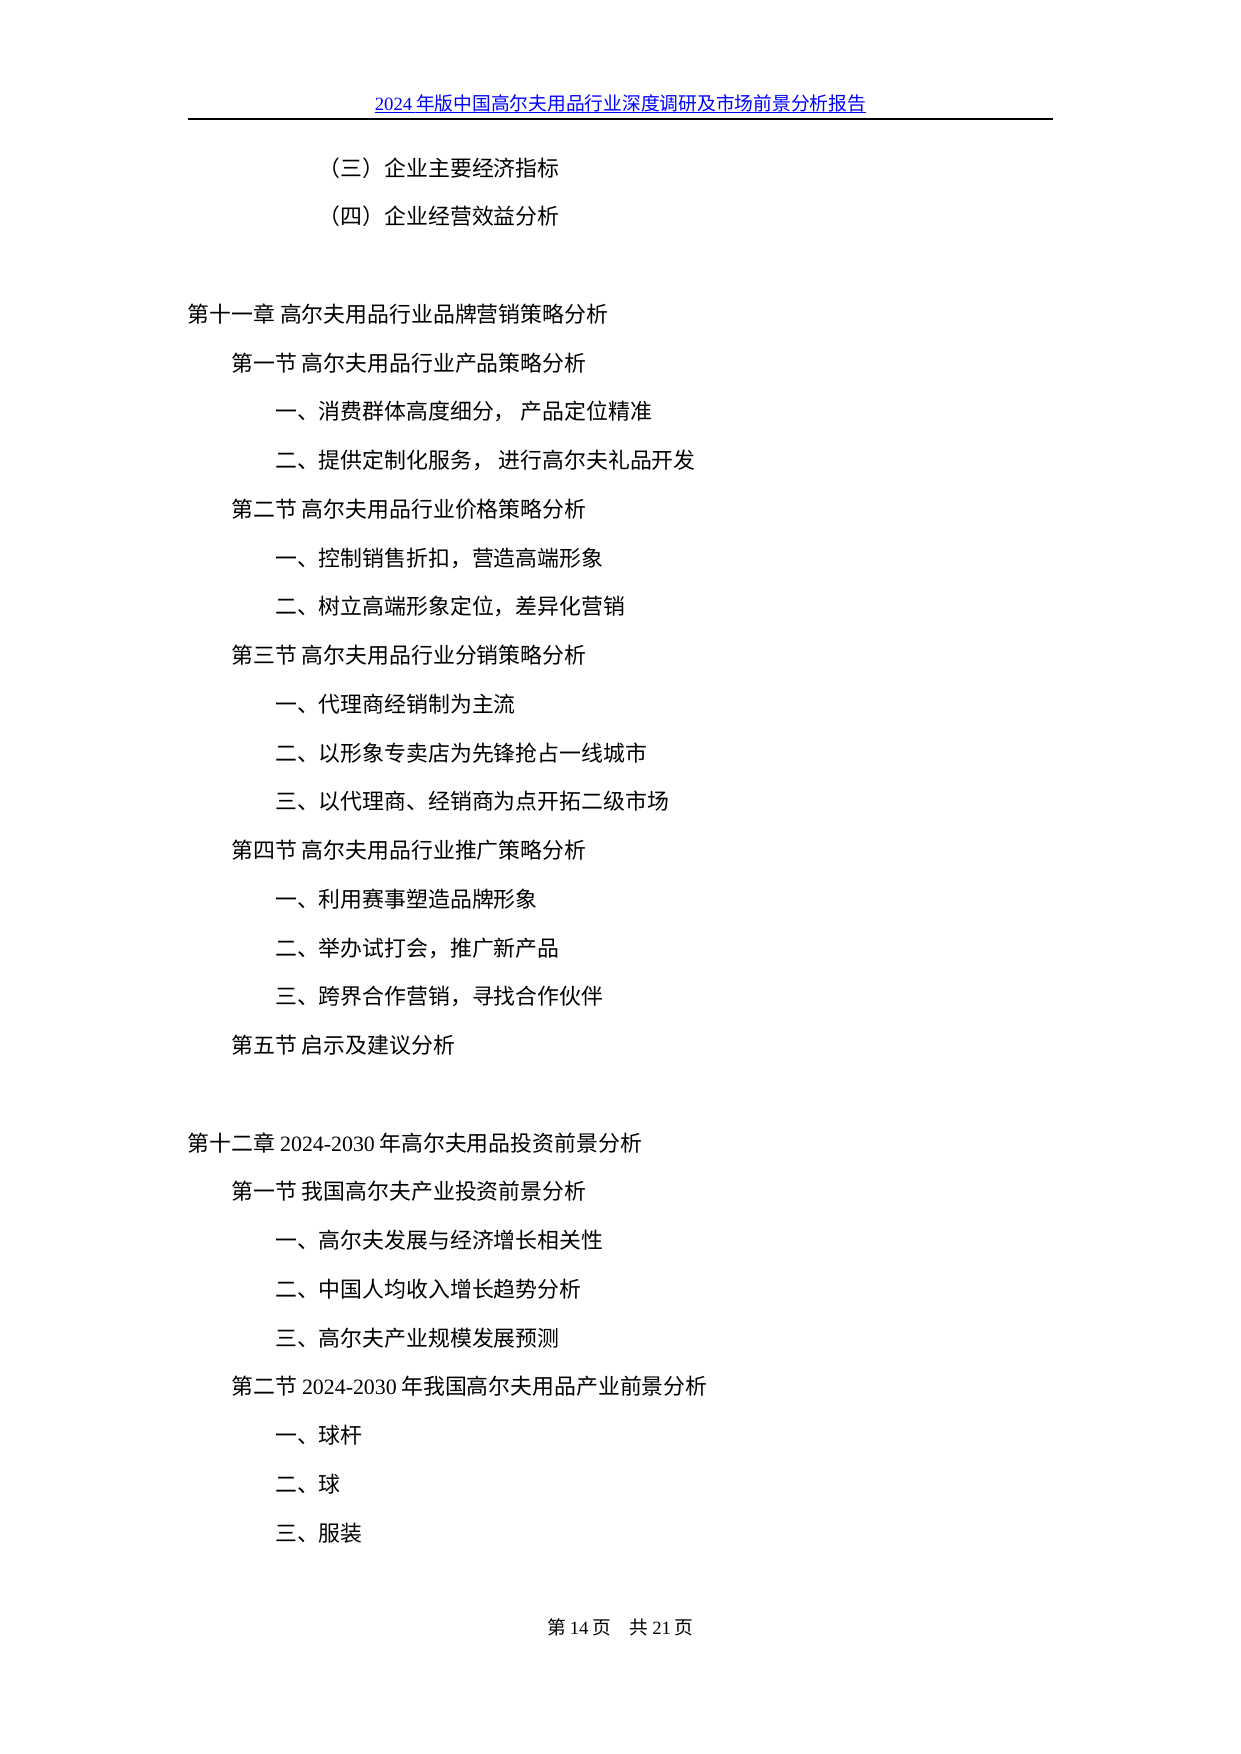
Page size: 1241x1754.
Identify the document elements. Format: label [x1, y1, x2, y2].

text [187, 150, 1053, 1548]
